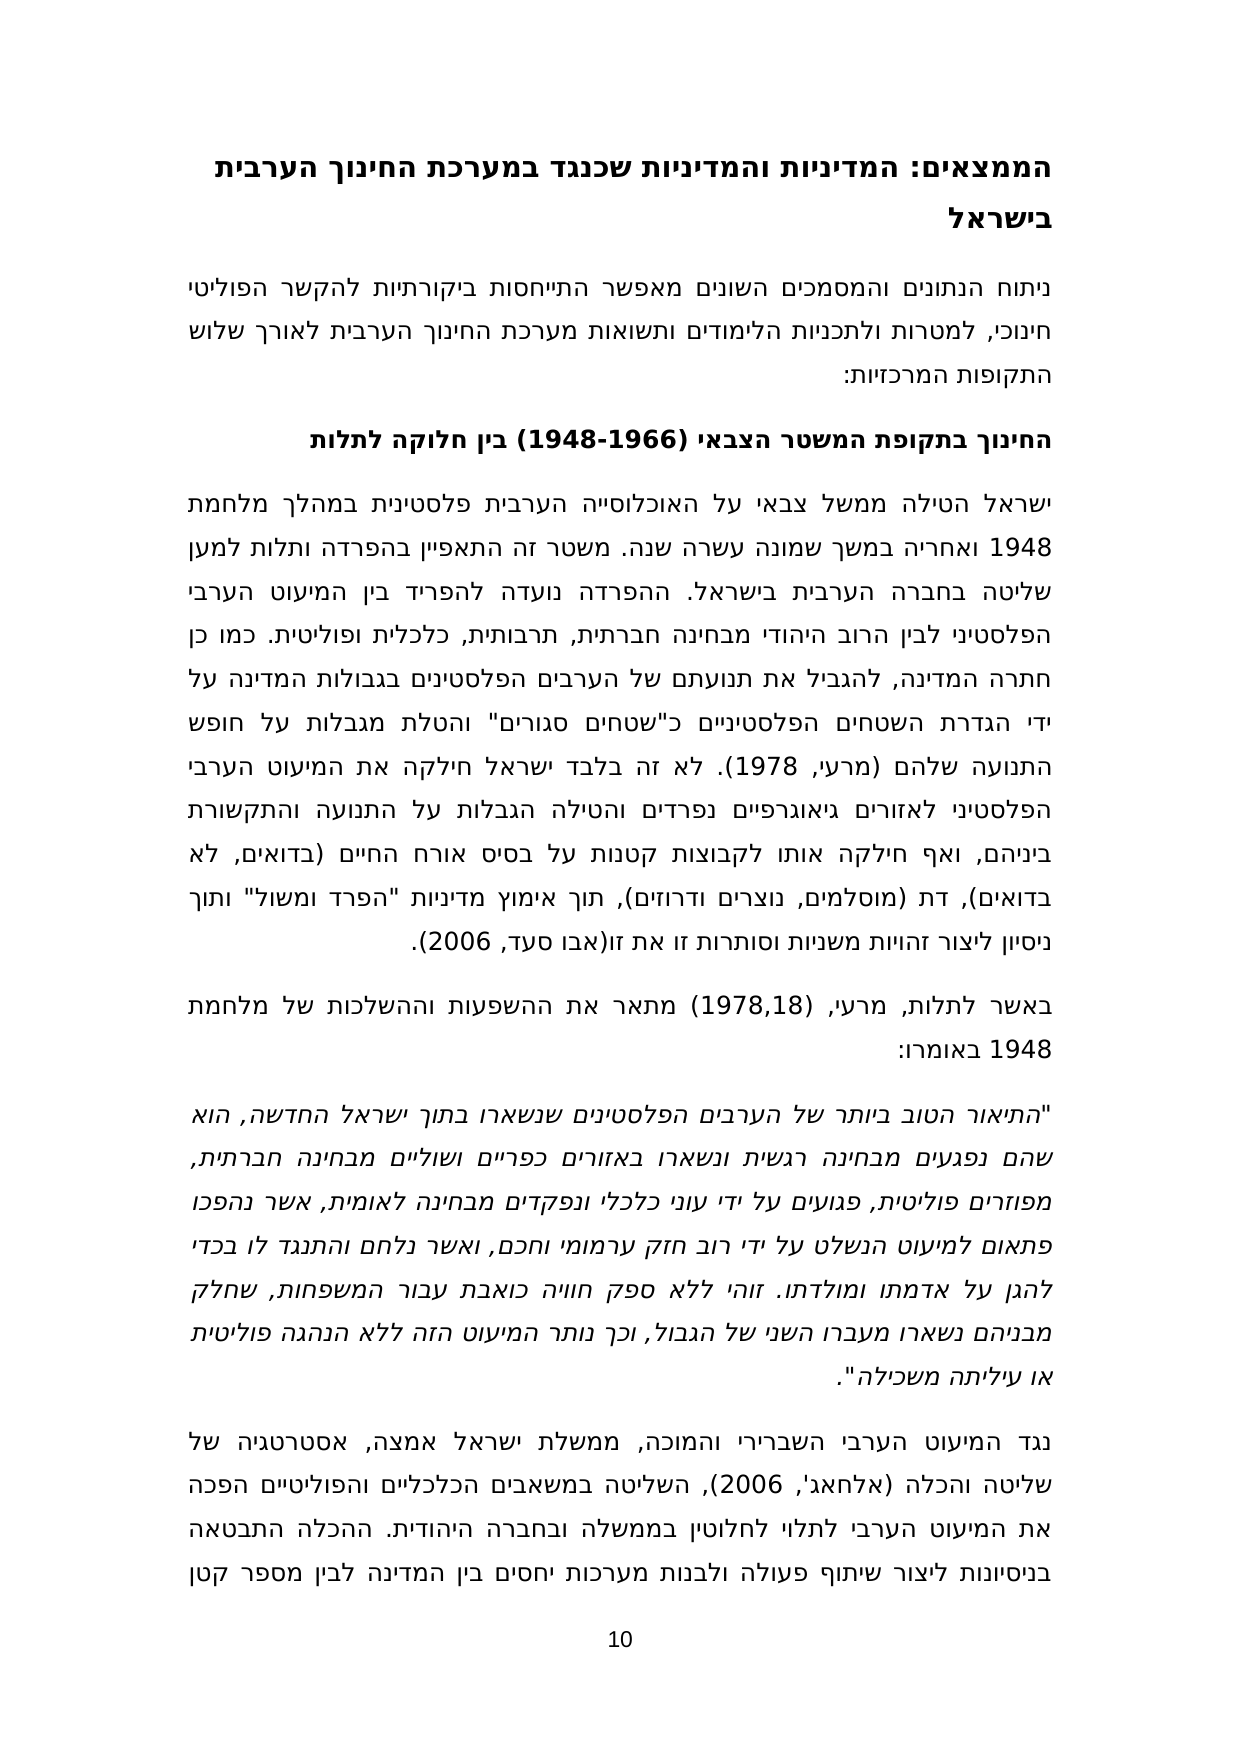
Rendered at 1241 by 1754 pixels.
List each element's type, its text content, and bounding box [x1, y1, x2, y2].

text ניתוח הנתונים והמסמכים השונים מאפשר התייחסות ביקורתיות להקשר הפוליטי חינוכי, למטרות ולתכניות הלימודים ותשואות מערכת החינוך הערבית לאורך שלוש התקופות המרכזיות: [187, 273, 1053, 389]
text ישראל הטילה ממשל צבאי על האוכלוסייה הערבית פלסטינית במהלך מלחמת 1948 ואחריה במשך שמונה עשרה שנה. משטר זה התאפיין בהפרדה ותלות למען שליטה בחברה הערבית בישראל. ההפרדה נועדה להפריד בין המיעוט הערבי הפלסטיני לבין הרוב היהודי מבחינה חברתית, תרבותית, כלכלית ופוליטית. כמו כן חתרה המדינה, להגביל את תנועתם של הערבים הפלסטינים בגבולות המדינה על ידי הגדרת השטחים הפלסטיניים כ"שטחים סגורים" והטלת מגבלות על חופש התנועה שלהם (מרעי, 1978). לא זה בלבד ישראל חילקה את המיעוט הערבי הפלסטיני לאזורים גיאוגרפיים נפרדים והטילה הגבלות על התנועה והתקשורת ביניהם, ואף חילקה אותו לקבוצות קטנות על בסיס אורח החיים (בדואים, לא בדואים), דת (מוסלמים, נוצרים ודרוזים), תוך אימוץ מדיניות "הפרד ומשול" ותוך ניסיון ליצור זהויות משניות וסותרות זו את זו(אבו סעד, 2006). [187, 489, 1053, 956]
text באשר לתלות, מרעי, (1978,18) מתאר את ההשפעות וההשלכות של מלחמת 1948 באומרו: [187, 991, 1053, 1064]
text "התיאור הטוב ביותר של הערבים הפלסטינים שנשארו בתוך ישראל החדשה, הוא שהם נפגעים מבחינה רגשית ונשארו באזורים כפריים ושוליים מבחינה חברתית, מפוזרים פוליטית, פגועים על ידי עוני כלכלי ונפקדים מבחינה לאומית, אשר נהפכו פתאום למיעוט הנשלט על ידי רוב חזק ערמומי וחכם, ואשר נלחם והתנגד לו בכדי להגן על אדמתו ומולדתו. זוהי ללא ספק חוויה כואבת עבור המשפחות, שחלק מבניהם נשארו מעברו השני של הגבול, וכך נותר המיעוט הזה ללא הנהגה פוליטית או עיליתה משכילה". [187, 1100, 1053, 1391]
text החינוך בתקופת המשטר הצבאי (1948-1966) בין חלוקה לתלות [187, 425, 1053, 454]
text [187, 1427, 1053, 1587]
text הממצאים: המדיניות והמדיניות שכנגד במערכת החינוך הערבית בישראל [187, 150, 1053, 235]
